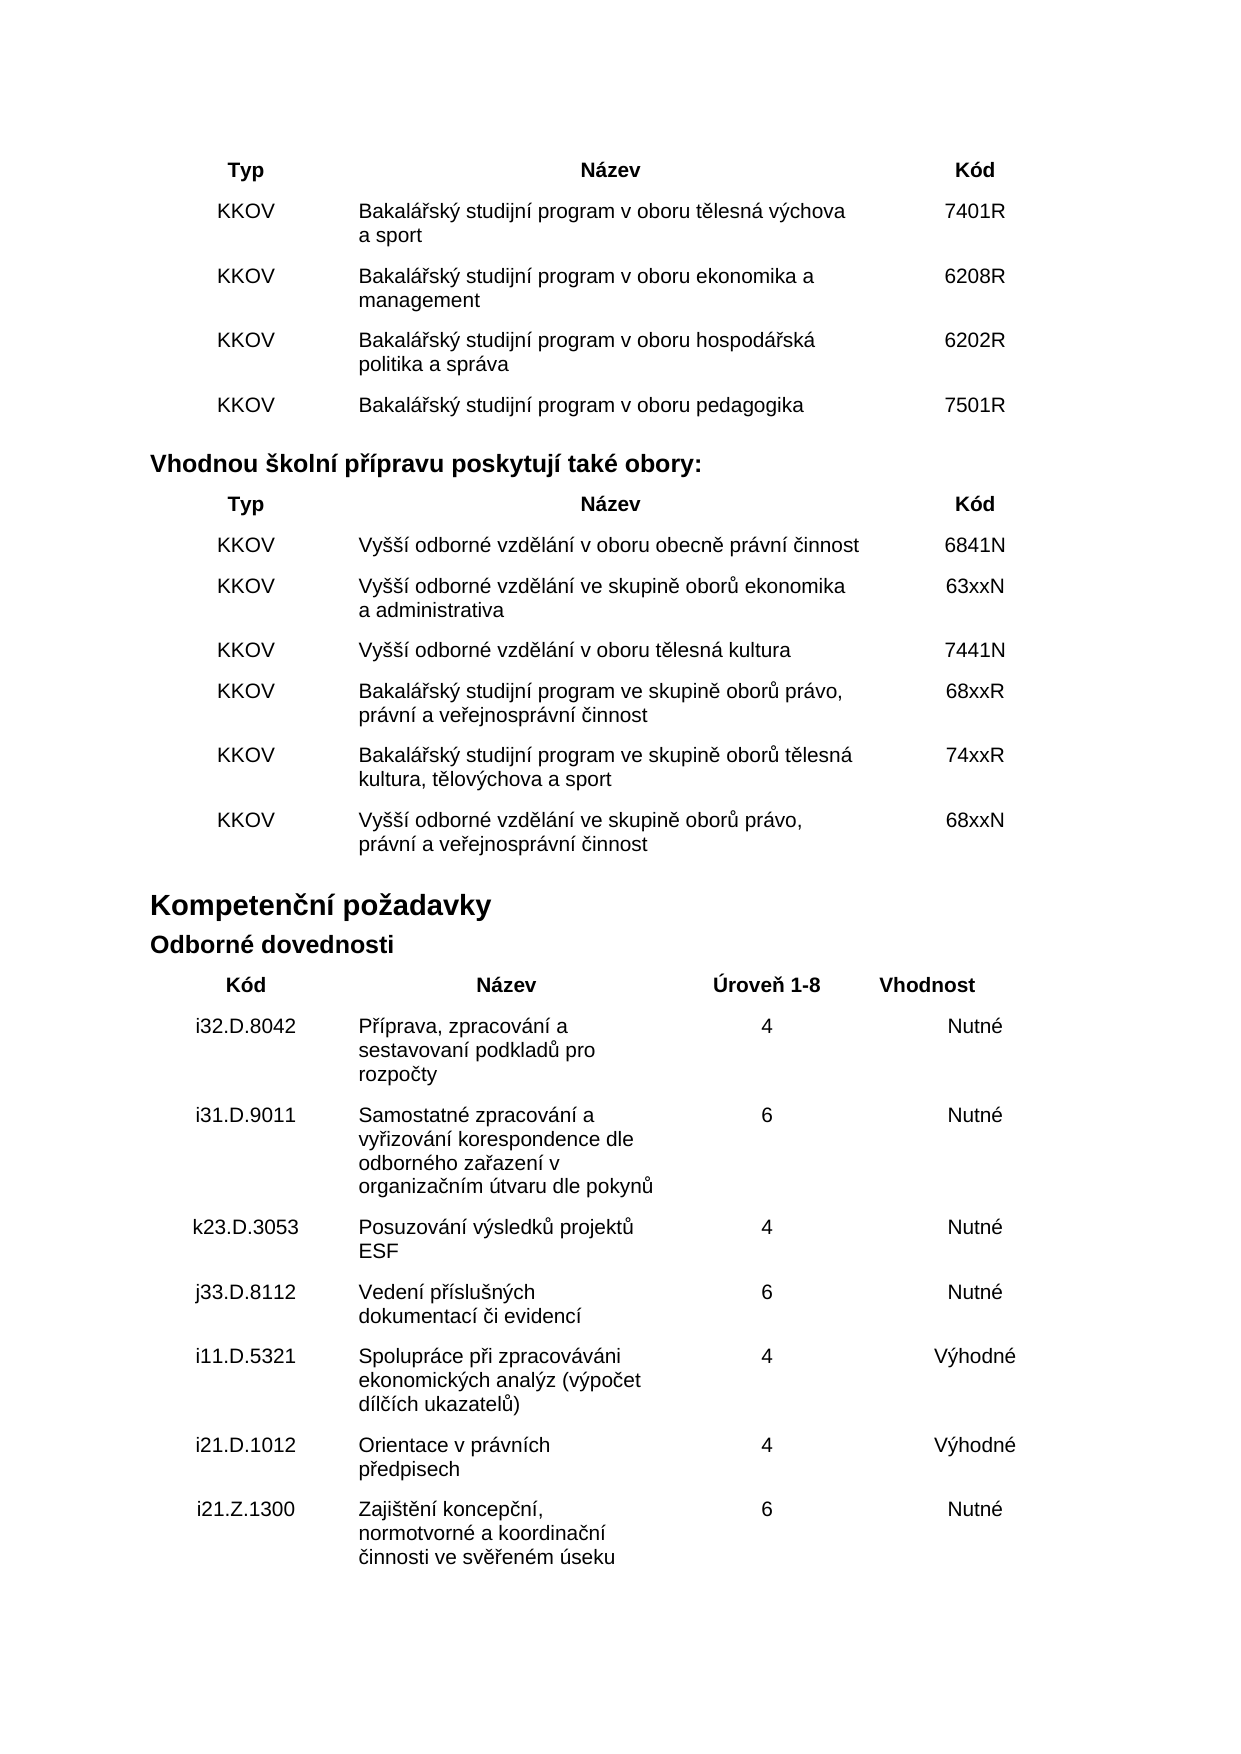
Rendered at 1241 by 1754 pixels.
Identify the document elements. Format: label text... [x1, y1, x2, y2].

table_cell i32.D.8042 [142, 1006, 350, 1094]
table_cell Vyšší odborné vzdělání v oboru tělesná kultura [350, 630, 871, 670]
table_cell 6 [663, 1094, 871, 1207]
table_cell Bakalářský studijní program ve skupině oborů právo, právní a veřejnosprávní činnost [350, 670, 871, 735]
table_cell 7401R [871, 191, 1079, 255]
table_cell KKOV [142, 670, 350, 735]
table_header Kód [871, 150, 1079, 191]
table_cell i31.D.9011 [142, 1094, 350, 1207]
table_cell 68xxR [871, 670, 1079, 735]
table_cell 6 [663, 1489, 871, 1577]
table_cell Bakalářský studijní program v oboru pedagogika [350, 384, 871, 425]
table_header Název [350, 965, 662, 1006]
table_cell KKOV [142, 320, 350, 384]
table_cell 6202R [871, 320, 1079, 384]
table_cell Nutné [871, 1006, 1079, 1094]
table_cell Nutné [871, 1207, 1079, 1271]
table_cell Samostatné zpracování a vyřizování korespondence dle odborného zařazení v organizačním útvaru dle pokynů [350, 1094, 662, 1207]
table_cell 68xxN [871, 800, 1079, 864]
table_cell 6208R [871, 255, 1079, 320]
table_header Název [350, 150, 871, 191]
subtitle Odborné dovednosti [150, 930, 1090, 959]
table_cell Výhodné [871, 1336, 1079, 1424]
table_cell Bakalářský studijní program ve skupině oborů tělesná kultura, tělovýchova a sport [350, 735, 871, 799]
table_cell KKOV [142, 800, 350, 864]
table_header Typ [142, 150, 350, 191]
table_header Kód [142, 965, 350, 1006]
table_cell Vyšší odborné vzdělání ve skupině oborů ekonomika a administrativa [350, 565, 871, 630]
table_cell i21.D.1012 [142, 1424, 350, 1489]
table_cell j33.D.8112 [142, 1271, 350, 1336]
table_cell Posuzování výsledků projektů ESF [350, 1207, 662, 1271]
table_cell Orientace v právních předpisech [350, 1424, 662, 1489]
table_cell 6 [663, 1271, 871, 1336]
table_cell Zajištění koncepční, normotvorné a koordinační činnosti ve svěřeném úseku [350, 1489, 662, 1577]
table_cell i11.D.5321 [142, 1336, 350, 1424]
table_cell 74xxR [871, 735, 1079, 799]
table_cell Nutné [871, 1094, 1079, 1207]
table_cell KKOV [142, 384, 350, 425]
table_cell KKOV [142, 255, 350, 320]
table_cell KKOV [142, 525, 350, 565]
table_cell Nutné [871, 1271, 1079, 1336]
table_cell 4 [663, 1424, 871, 1489]
table_cell i21.Z.1300 [142, 1489, 350, 1577]
table_cell KKOV [142, 735, 350, 799]
table_cell KKOV [142, 565, 350, 630]
table_cell Vyšší odborné vzdělání ve skupině oborů právo, právní a veřejnosprávní činnost [350, 800, 871, 864]
table_cell 4 [663, 1006, 871, 1094]
table_cell Vyšší odborné vzdělání v oboru obecně právní činnost [350, 525, 871, 565]
table_cell Spolupráce při zpracováváni ekonomických analýz (výpočet dílčích ukazatelů) [350, 1336, 662, 1424]
table_cell Příprava, zpracování a sestavovaní podkladů pro rozpočty [350, 1006, 662, 1094]
subtitle Kompetenční požadavky [150, 888, 1090, 922]
subtitle Vhodnou školní přípravu poskytují také obory: [150, 449, 1090, 478]
table_header Vhodnost [871, 965, 1079, 1006]
table_cell Výhodné [871, 1424, 1079, 1489]
table_cell 4 [663, 1336, 871, 1424]
table_cell 63xxN [871, 565, 1079, 630]
table_cell 7501R [871, 384, 1079, 425]
table_cell Vedení příslušných dokumentací či evidencí [350, 1271, 662, 1336]
table_header Název [350, 484, 871, 524]
table_cell Nutné [871, 1489, 1079, 1577]
table_header Typ [142, 484, 350, 524]
table_cell 7441N [871, 630, 1079, 670]
table_cell Bakalářský studijní program v oboru tělesná výchova a sport [350, 191, 871, 255]
table_cell 4 [663, 1207, 871, 1271]
table_cell Bakalářský studijní program v oboru ekonomika a management [350, 255, 871, 320]
table_cell Bakalářský studijní program v oboru hospodářská politika a správa [350, 320, 871, 384]
table_cell KKOV [142, 191, 350, 255]
table_cell KKOV [142, 630, 350, 670]
table_cell 6841N [871, 525, 1079, 565]
table_header Kód [871, 484, 1079, 524]
table_header Úroveň 1-8 [663, 965, 871, 1006]
table_cell k23.D.3053 [142, 1207, 350, 1271]
